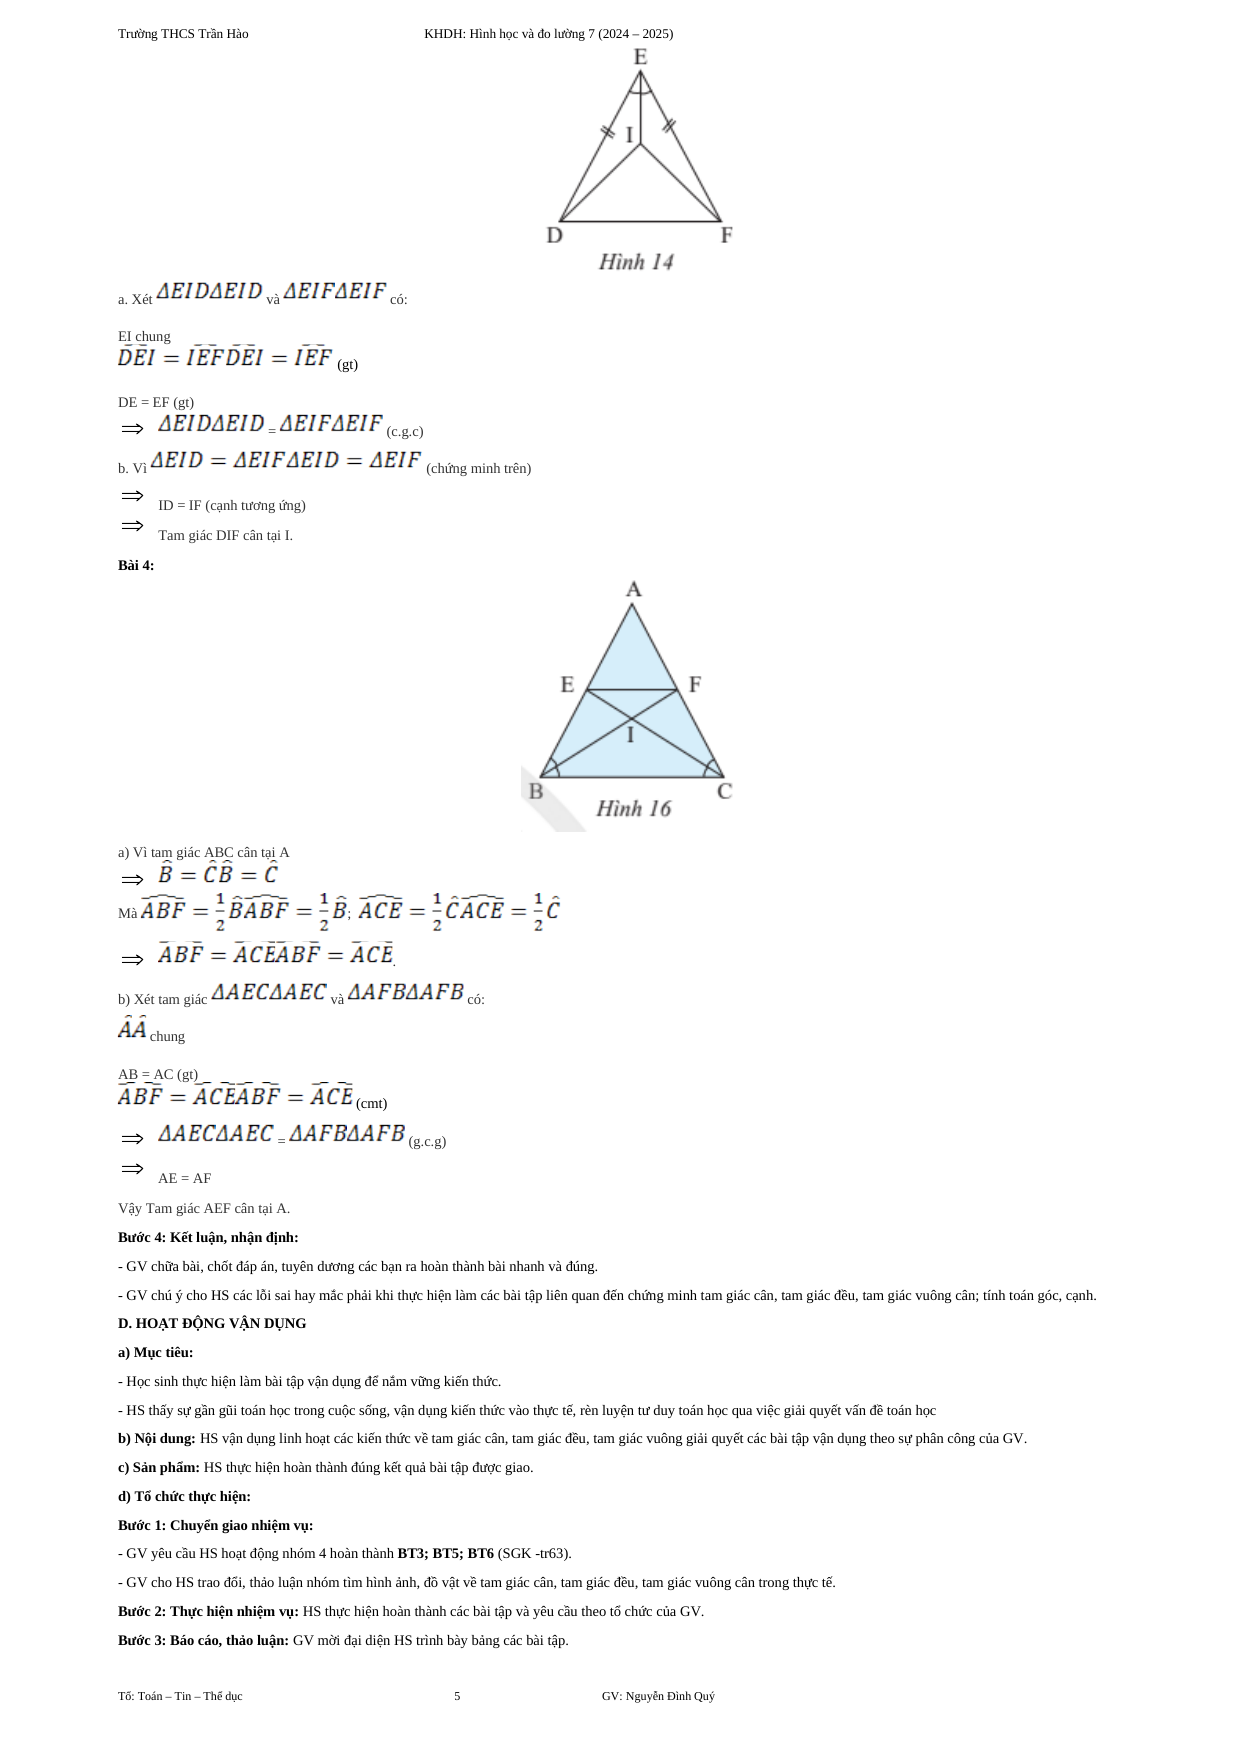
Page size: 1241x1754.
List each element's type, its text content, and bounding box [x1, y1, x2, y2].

text - GV cho HS trao đổi, thảo luận nhóm tìm hình ảnh, đồ vật về tam giác cân, tam giác đều, tam giác vuông cân trong thực tế. [118, 1562, 1166, 1591]
text AE = AF [118, 1158, 1166, 1188]
picture [279, 411, 383, 443]
picture [358, 893, 562, 936]
text Bước 3: Báo cáo, thảo luận: GV mời đại diện HS trình bày bảng các bài tập. [118, 1619, 1166, 1648]
picture [158, 411, 265, 443]
text ID = IF (cạnh tương ứng) [118, 484, 1166, 515]
text - HS thấy sự gần gũi toán học trong cuộc sống, vận dụng kiến thức vào thực tế, rèn luyện tư duy toán học qua việc giải quyết vấn đề toán học [118, 1389, 1166, 1418]
text a) Vì tam giác ABC cân tại A [118, 832, 1166, 861]
text a. Xét và có: [118, 279, 1166, 315]
text = (g.c.g) [118, 1121, 1166, 1158]
text Bài 4: [118, 545, 1166, 574]
text - Học sinh thực hiện làm bài tập vận dụng để nắm vững kiến thức. [118, 1361, 1166, 1389]
picture [117, 1015, 147, 1049]
text - GV yêu cầu HS hoạt động nhóm 4 hoàn thành BT3; BT5; BT6 (SGK -tr63). [118, 1533, 1166, 1562]
picture [158, 941, 393, 974]
picture [117, 1082, 353, 1116]
picture [211, 979, 327, 1011]
picture [347, 979, 464, 1011]
picture [521, 573, 764, 832]
picture [140, 860, 348, 936]
picture [156, 278, 263, 310]
text AB = AC (gt) [118, 1054, 1166, 1083]
text Bước 2: Thực hiện nhiệm vụ: HS thực hiện hoàn thành các bài tập và yêu cầu theo tổ chức của GV. [118, 1591, 1166, 1619]
text (gt) [118, 344, 1166, 382]
picture [289, 1121, 405, 1153]
text (cmt) [118, 1083, 1166, 1121]
text chung [118, 1016, 1166, 1054]
text D. HOẠT ĐỘNG VẬN DỤNG [118, 1303, 1166, 1332]
text . [118, 941, 1166, 979]
text Tam giác DIF cân tại I. [118, 515, 1166, 545]
text Bước 1: Chuyển giao nhiệm vụ: [118, 1504, 1166, 1533]
picture [117, 344, 334, 377]
text Mà ; [118, 893, 1166, 941]
text - GV chú ý cho HS các lỗi sai hay mắc phải khi thực hiện làm các bài tập liên quan đến chứng minh tam giác cân, tam giác đều, tam giác vuông cân; tính toán góc, cạnh. [118, 1274, 1166, 1303]
text = (c.g.c) [118, 411, 1166, 448]
picture [158, 1121, 274, 1153]
text Bước 4: Kết luận, nhận định: [118, 1217, 1166, 1246]
text b. Vì (chứng minh trên) [118, 448, 1166, 484]
picture [543, 41, 742, 279]
text d) Tổ chức thực hiện: [118, 1476, 1166, 1504]
picture [283, 278, 387, 310]
text a) Mục tiêu: [118, 1332, 1166, 1361]
text - GV chữa bài, chốt đáp án, tuyên dương các bạn ra hoàn thành bài nhanh và đúng. [118, 1246, 1166, 1274]
text DE = EF (gt) [118, 382, 1166, 411]
text c) Sản phẩm: HS thực hiện hoàn thành đúng kết quả bài tập được giao. [118, 1447, 1166, 1476]
text b) Nội dung: HS vận dụng linh hoạt các kiến thức về tam giác cân, tam giác đều, tam giác vuông giải quyết các bài tập vận dụng theo sự phân công của GV. [118, 1418, 1166, 1447]
picture [150, 447, 423, 479]
text EI chung [118, 315, 1166, 344]
text b) Xét tam giác và có: [118, 979, 1166, 1016]
text Vậy Tam giác AEF cân tại A. [118, 1188, 1166, 1217]
